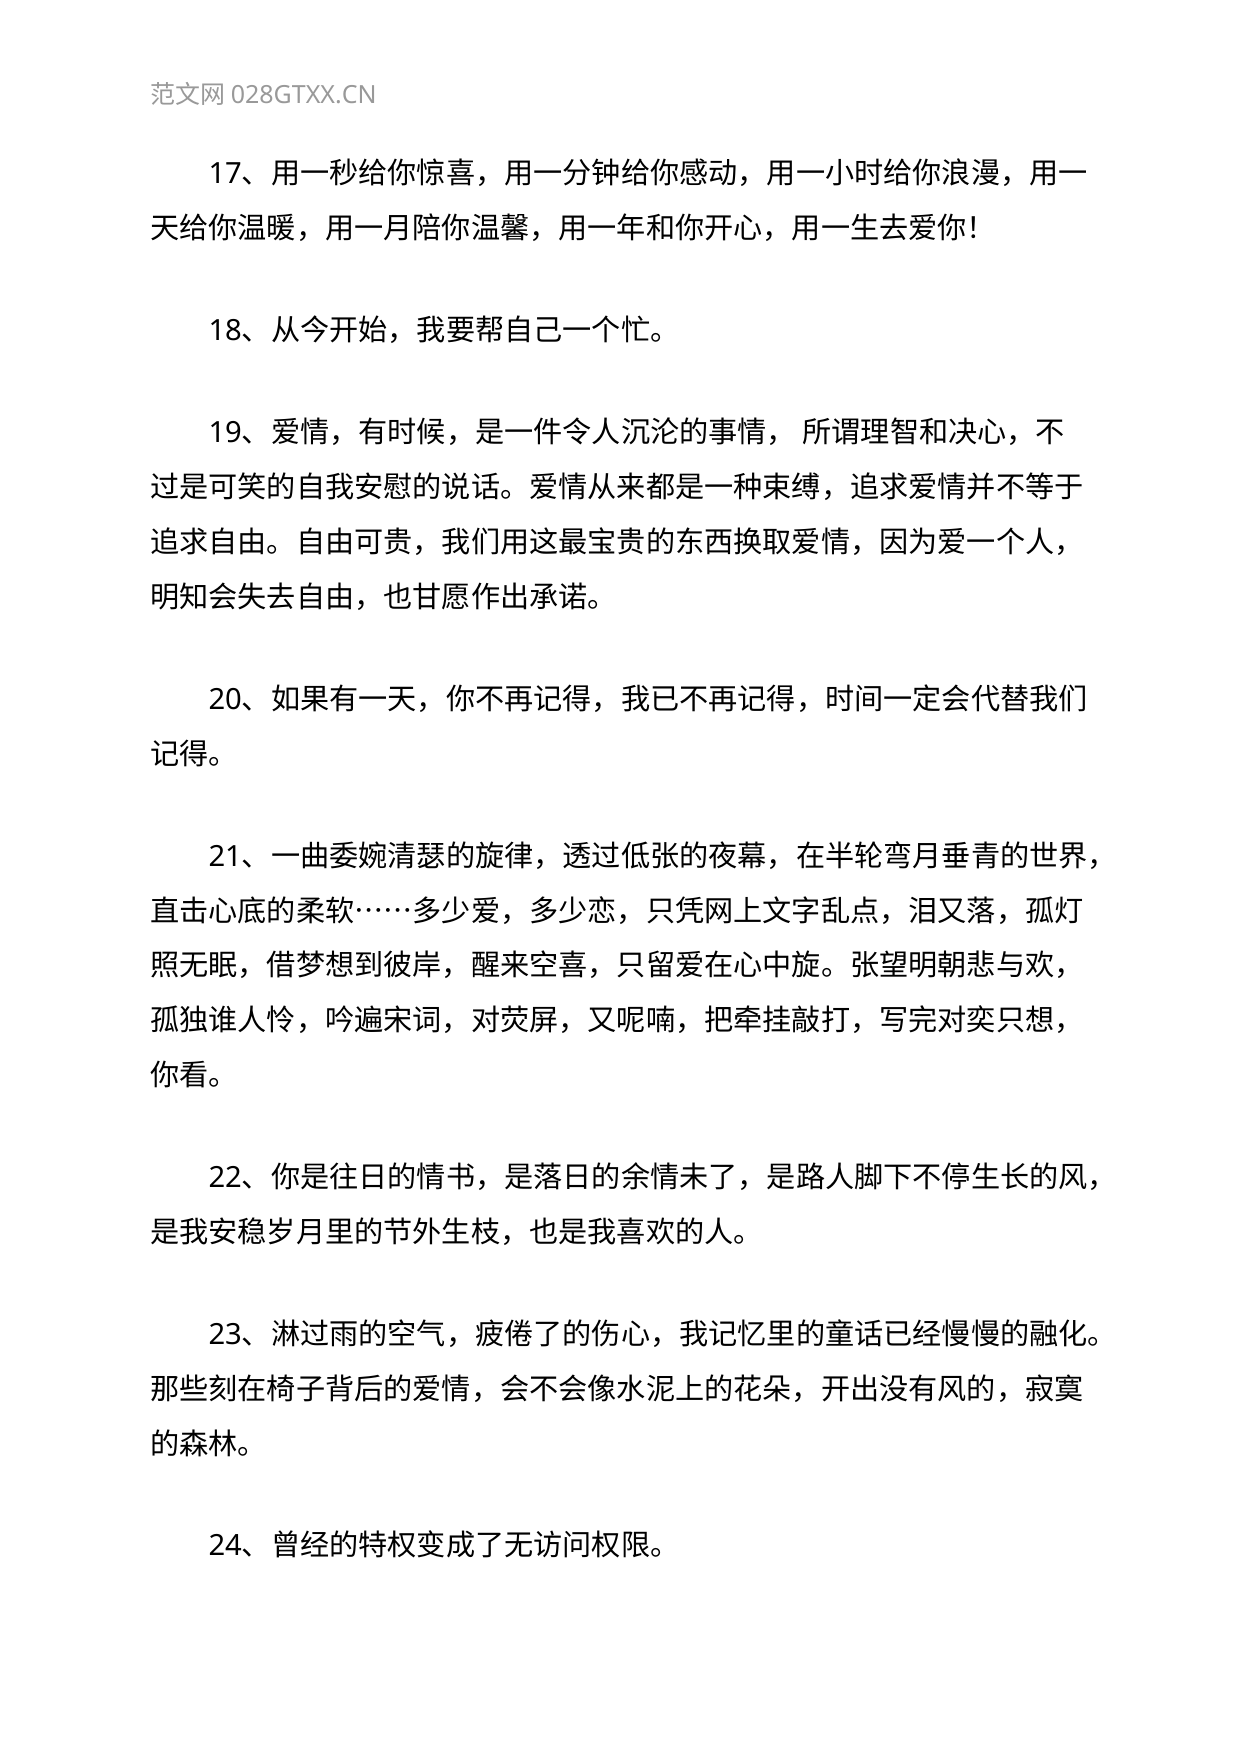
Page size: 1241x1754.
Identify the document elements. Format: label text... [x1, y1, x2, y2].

text 21、一曲委婉清瑟的旋律，透过低张的夜幕，在半轮弯月垂青的世界，直击心底的柔软……多少爱，多少恋，只凭网上文字乱点，泪又落，孤灯照无眠，借梦想到彼岸，醒来空喜，只留爱在心中旋。张望明朝悲与欢，孤独谁人怜，吟遍宋词，对荧屏，又呢喃，把牵挂敲打，写完对奕只想，你看。 [150, 832, 1090, 1094]
text 17、用一秒给你惊喜，用一分钟给你感动，用一小时给你浪漫，用一天给你温暖，用一月陪你温馨，用一年和你开心，用一生去爱你！ [150, 150, 1090, 247]
text 18、从今开始，我要帮自己一个忙。 [150, 307, 1090, 349]
text 19、爱情，有时候，是一件令人沉沦的事情， 所谓理智和决心，不过是可笑的自我安慰的说话。爱情从来都是一种束缚，追求爱情并不等于追求自由。自由可贵，我们用这最宝贵的东西换取爱情，因为爱一个人，明知会失去自由，也甘愿作出承诺。 [150, 409, 1090, 616]
text 23、淋过雨的空气，疲倦了的伤心，我记忆里的童话已经慢慢的融化。那些刻在椅子背后的爱情，会不会像水泥上的花朵，开出没有风的，寂寞的森林。 [150, 1310, 1090, 1462]
text 20、如果有一天，你不再记得，我已不再记得，时间一定会代替我们记得。 [150, 675, 1090, 773]
text 24、曾经的特权变成了无访问权限。 [150, 1522, 1090, 1564]
text 22、你是往日的情书，是落日的余情未了，是路人脚下不停生长的风，是我安稳岁月里的节外生枝，也是我喜欢的人。 [150, 1153, 1090, 1251]
